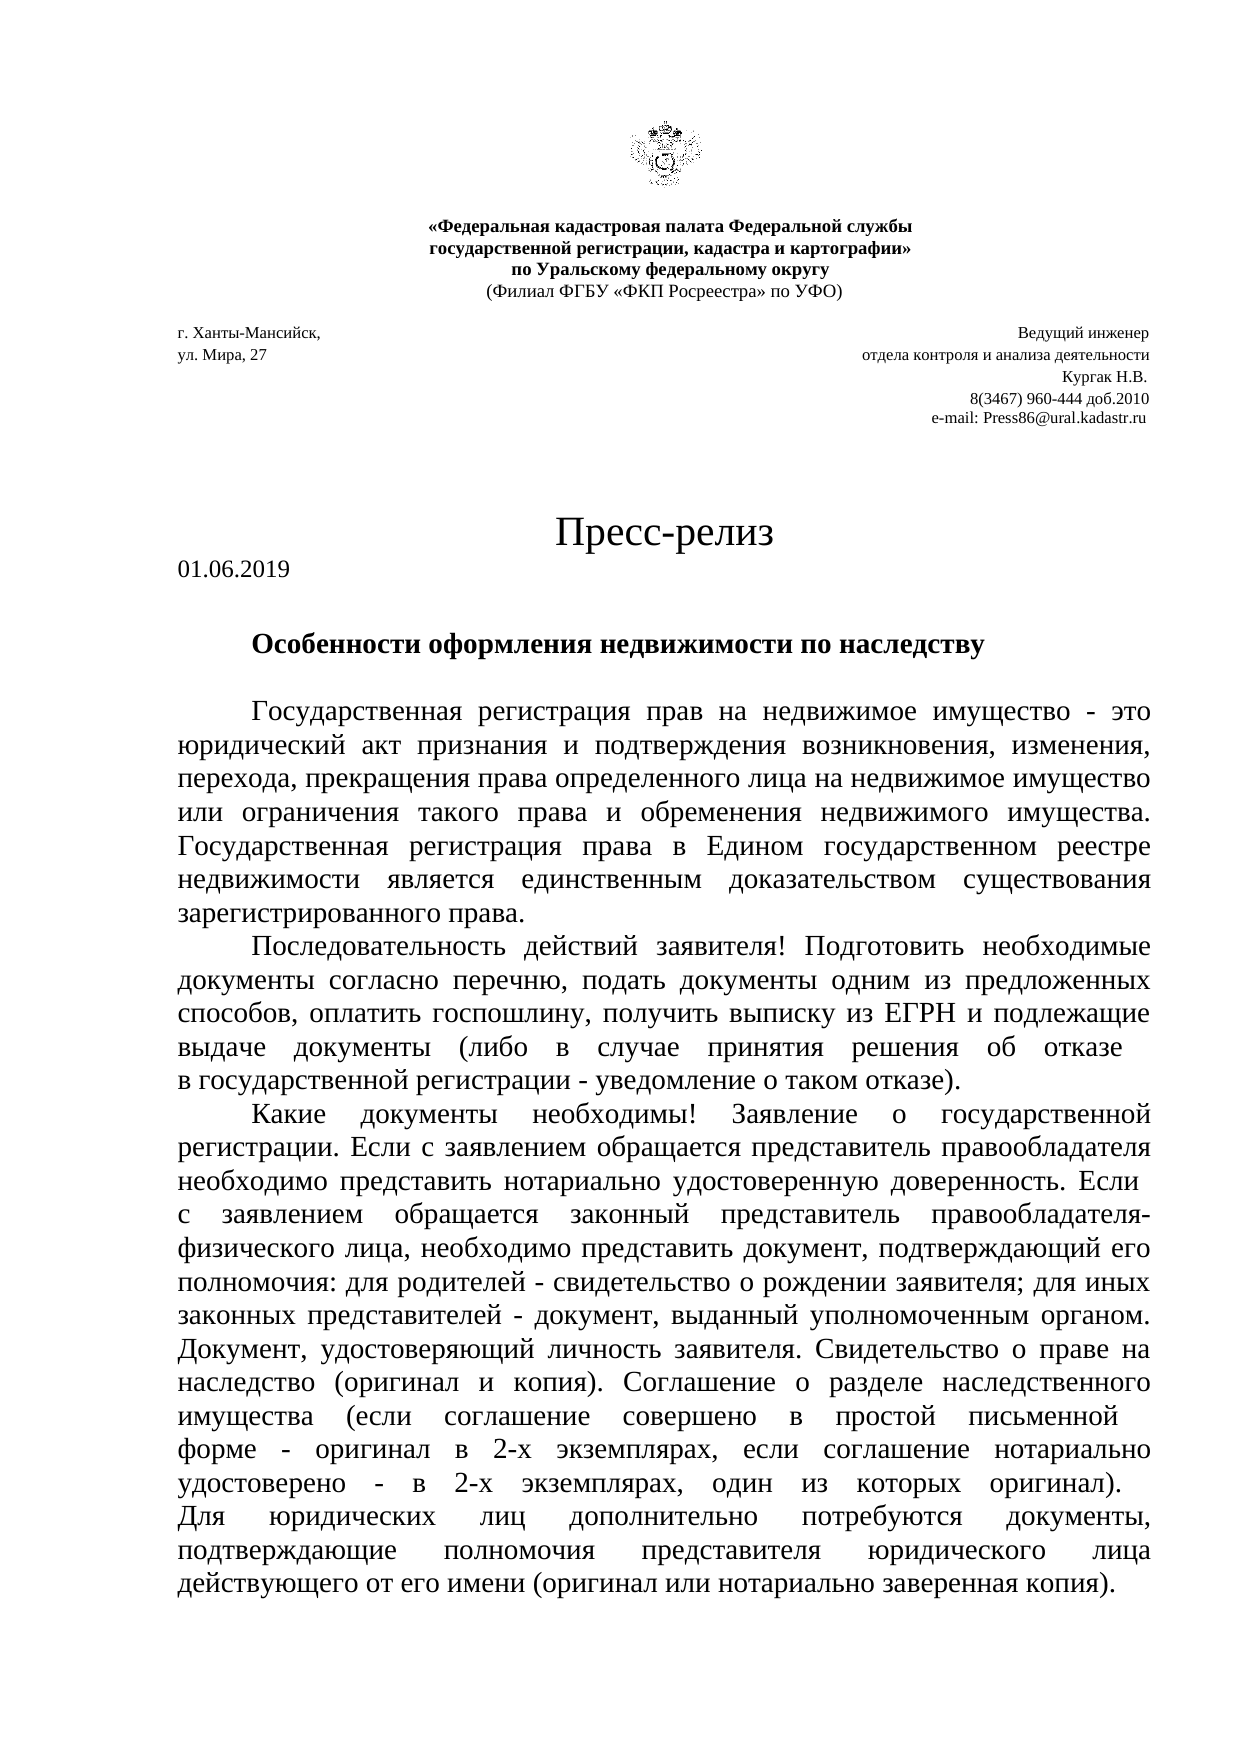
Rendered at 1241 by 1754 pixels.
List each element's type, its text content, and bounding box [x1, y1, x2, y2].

text Государственная регистрация прав на недвижимое имущество - это юридический акт признания и подтверждения возникновения, изменения, перехода, прекращения права определенного лица на недвижимое имущество или ограничения такого права и обременения недвижимого имущества. Государственная регистрация права в Едином государственном реестре недвижимости является единственным доказательством существования зарегистрированного права. [177, 693, 1152, 928]
text Пресс-релиз [177, 449, 1152, 554]
text 01.06.2019 [177, 554, 1152, 583]
picture [624, 118, 705, 190]
text Какие документы необходимы! Заявление о государственной регистрации. Если с заявлением обращается представитель правообладателя необходимо представить нотариально удостоверенную доверенность. Если с заявлением обращается законный представитель правообладателя-физического лица, необходимо представить документ, подтверждающий его полномочия: для родителей - свидетельство о рождении заявителя; для иных законных представителей - документ, выданный уполномоченным органом. Документ, удостоверяющий личность заявителя. Свидетельство о праве на наследство (оригинал и копия). Соглашение о разделе наследственного имущества (если соглашение совершено в простой письменной форме - оригинал в 2-х экземплярах, если соглашение нотариально удостоверено - в 2-х экземплярах, один из которых оригинал). Для юридических лиц дополнительно потребуются документы, подтверждающие полномочия представителя юридического лица действующего от его имени (оригинал или нотариально заверенная копия). [177, 1096, 1152, 1599]
text по Уральскому федеральному округу [189, 258, 1152, 280]
text Особенности оформления недвижимости по наследству [177, 626, 1152, 660]
text Последовательность действий заявителя! Подготовить необходимые документы согласно перечню, подать документы одним из предложенных способов, оплатить госпошлину, получить выписку из ЕГРН и подлежащие выдаче документы (либо в случае принятия решения об отказе в государственной регистрации - уведомление о таком отказе). [177, 928, 1152, 1096]
text 8(3467) 960-444 доб.2010 [177, 389, 1152, 408]
text Кургак Н.В. [177, 367, 1152, 386]
text г. Ханты-Мансийск, Ведущий инженер ул. Мира, 27 отдела контроля и анализа деятельности [177, 323, 1152, 364]
text (Филиал ФГБУ «ФКП Росреестра» по УФО) [177, 280, 1152, 301]
text государственной регистрации, кадастра и картографии» [189, 237, 1152, 258]
text e-mail: Press86@ural.kadastr.ru [177, 408, 1152, 427]
text «Федеральная кадастровая палата Федеральной службы [189, 215, 1152, 237]
